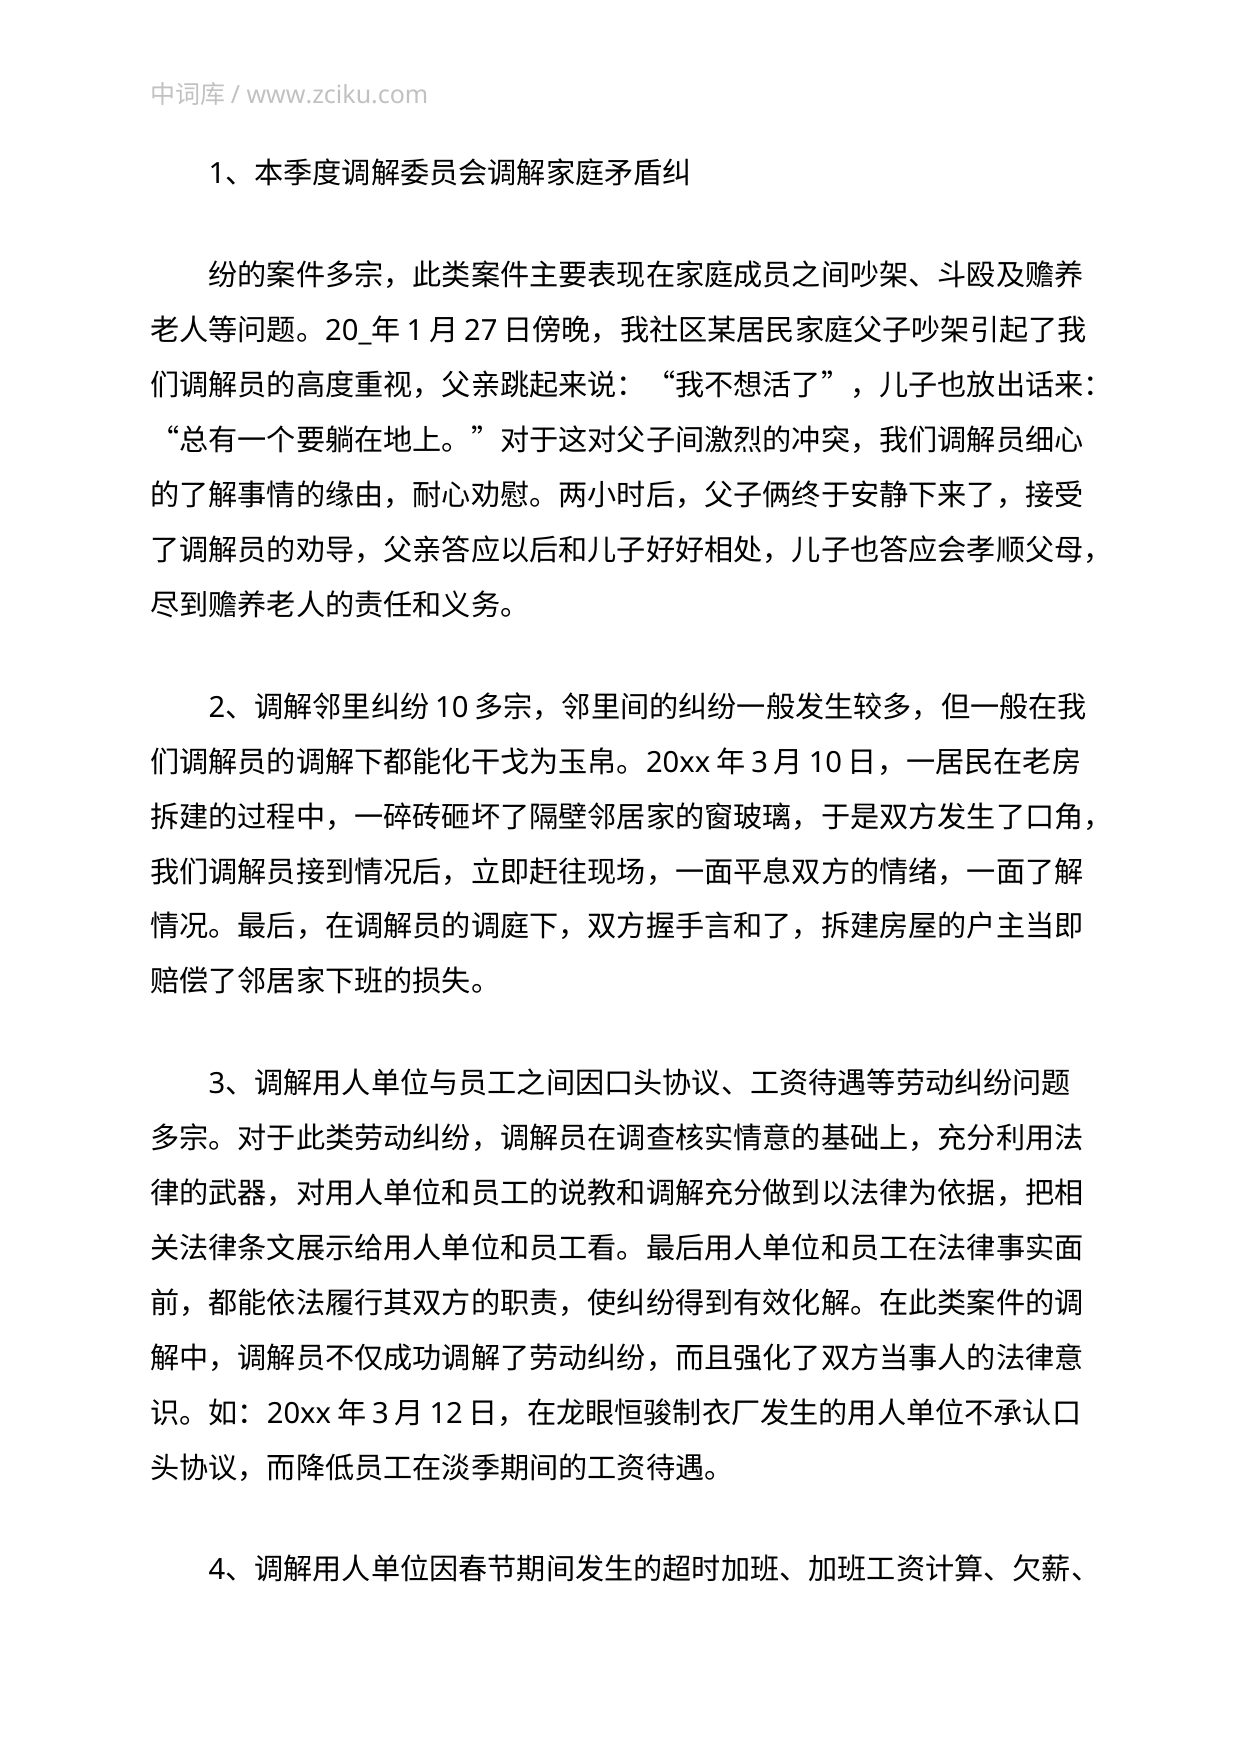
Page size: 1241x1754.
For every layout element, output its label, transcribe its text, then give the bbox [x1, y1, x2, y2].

text 2、调解邻里纠纷10多宗，邻里间的纠纷一般发生较多，但一般在我们调解员的调解下都能化干戈为玉帛。20xx年3月10日，一居民在老房拆建的过程中，一碎砖砸坏了隔壁邻居家的窗玻璃，于是双方发生了口角，我们调解员接到情况后，立即赶往现场，一面平息双方的情绪，一面了解情况。最后，在调解员的调庭下，双方握手言和了，拆建房屋的户主当即赔偿了邻居家下班的损失。 [150, 683, 1090, 1000]
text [150, 1546, 1090, 1588]
text 3、调解用人单位与员工之间因口头协议、工资待遇等劳动纠纷问题多宗。对于此类劳动纠纷，调解员在调查核实情意的基础上，充分利用法律的武器，对用人单位和员工的说教和调解充分做到以法律为依据，把相关法律条文展示给用人单位和员工看。最后用人单位和员工在法律事实面前，都能依法履行其双方的职责，使纠纷得到有效化解。在此类案件的调解中，调解员不仅成功调解了劳动纠纷，而且强化了双方当事人的法律意识。如：20xx年3月12日，在龙眼恒骏制衣厂发生的用人单位不承认口头协议，而降低员工在淡季期间的工资待遇。 [150, 1060, 1090, 1486]
text 纷的案件多宗，此类案件主要表现在家庭成员之间吵架、斗殴及赡养老人等问题。20_年1月27日傍晚，我社区某居民家庭父子吵架引起了我们调解员的高度重视，父亲跳起来说：“我不想活了”，儿子也放出话来：“总有一个要躺在地上。”对于这对父子间激烈的冲突，我们调解员细心的了解事情的缘由，耐心劝慰。两小时后，父子俩终于安静下来了，接受了调解员的劝导，父亲答应以后和儿子好好相处，儿子也答应会孝顺父母，尽到赡养老人的责任和义务。 [150, 252, 1090, 624]
text 1、本季度调解委员会调解家庭矛盾纠 [150, 150, 1090, 192]
